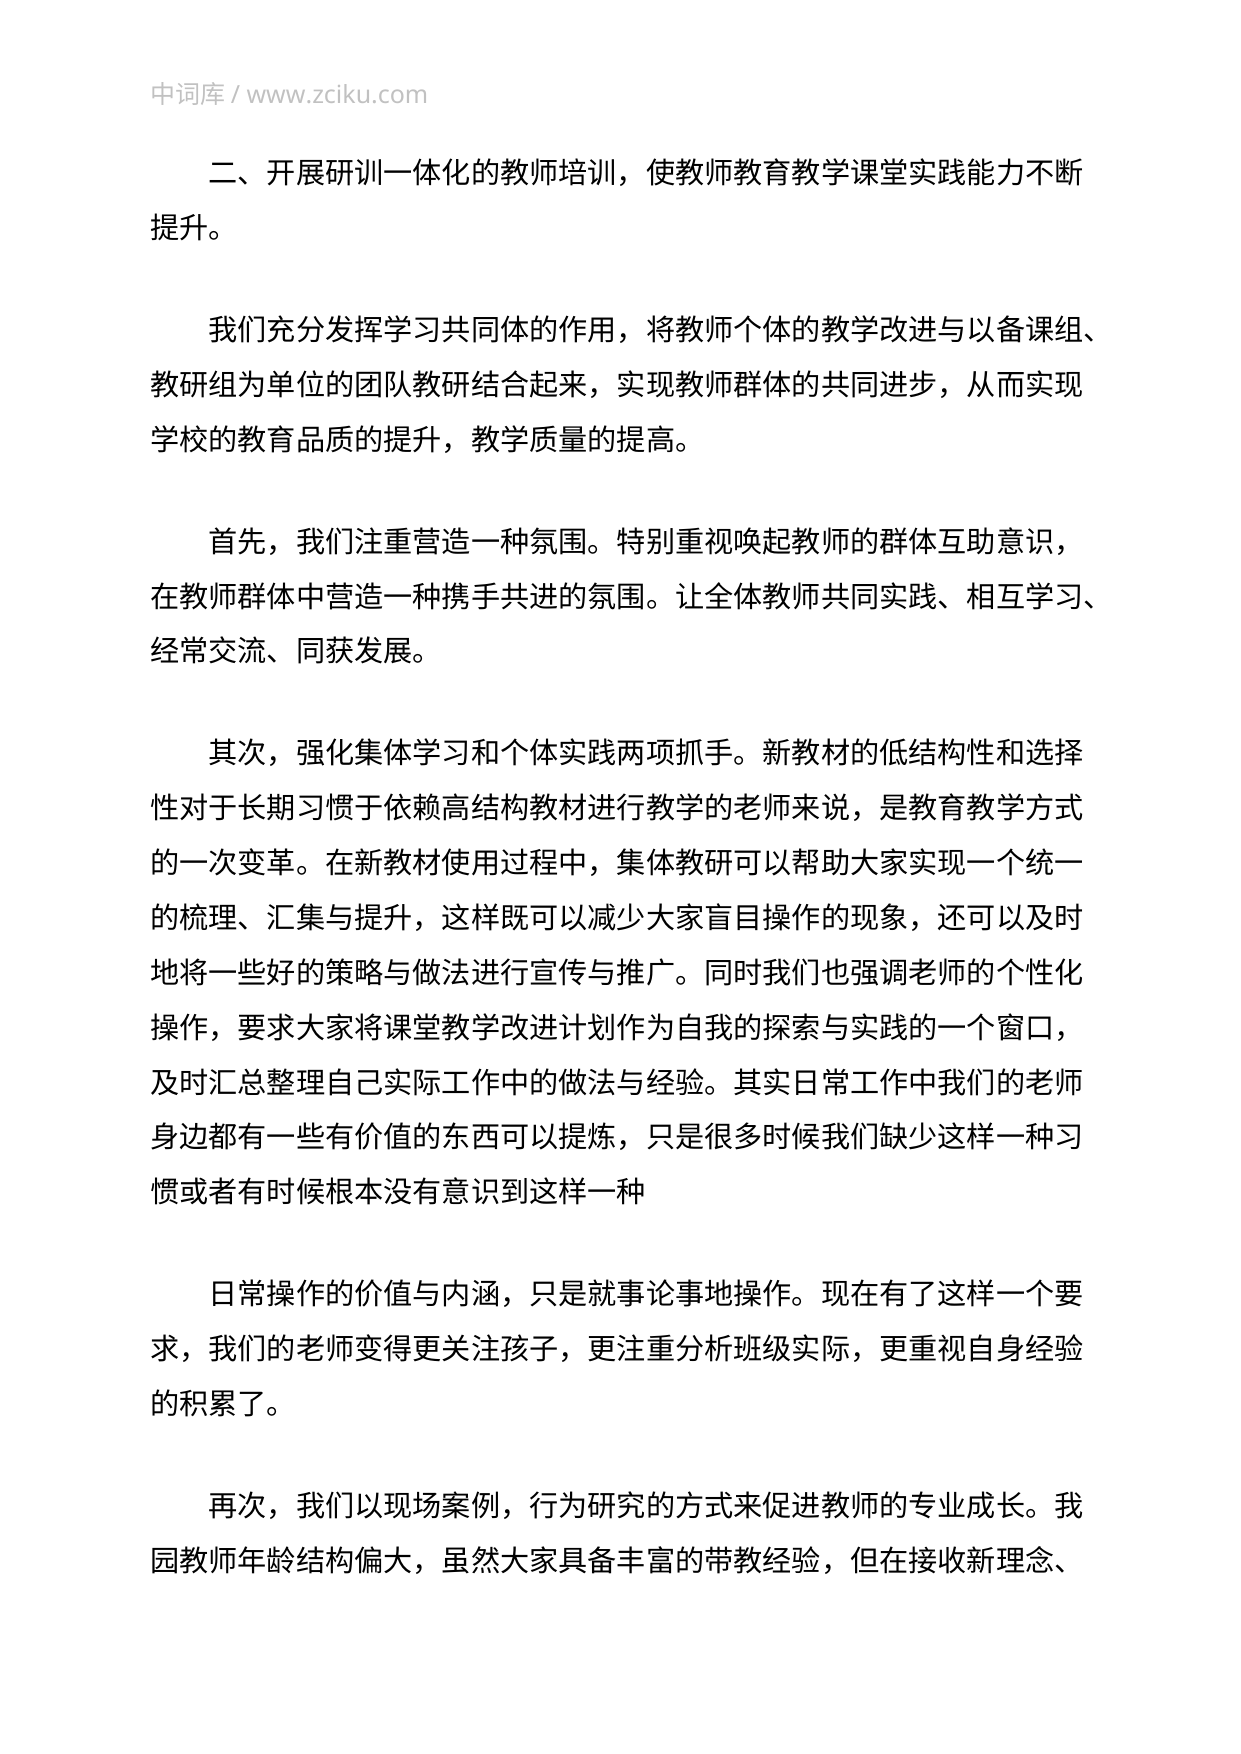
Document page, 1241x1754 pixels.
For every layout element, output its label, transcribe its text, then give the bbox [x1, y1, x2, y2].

text 我们充分发挥学习共同体的作用，将教师个体的教学改进与以备课组、教研组为单位的团队教研结合起来，实现教师群体的共同进步，从而实现学校的教育品质的提升，教学质量的提高。 [150, 307, 1090, 459]
text 其次，强化集体学习和个体实践两项抓手。新教材的低结构性和选择性对于长期习惯于依赖高结构教材进行教学的老师来说，是教育教学方式的一次变革。在新教材使用过程中，集体教研可以帮助大家实现一个统一的梳理、汇集与提升，这样既可以减少大家盲目操作的现象，还可以及时地将一些好的策略与做法进行宣传与推广。同时我们也强调老师的个性化操作，要求大家将课堂教学改进计划作为自我的探索与实践的一个窗口，及时汇总整理自己实际工作中的做法与经验。其实日常工作中我们的老师身边都有一些有价值的东西可以提炼，只是很多时候我们缺少这样一种习惯或者有时候根本没有意识到这样一种 [150, 730, 1090, 1211]
text 日常操作的价值与内涵，只是就事论事地操作。现在有了这样一个要求，我们的老师变得更关注孩子，更注重分析班级实际，更重视自身经验的积累了。 [150, 1271, 1090, 1423]
text 首先，我们注重营造一种氛围。特别重视唤起教师的群体互助意识，在教师群体中营造一种携手共进的氛围。让全体教师共同实践、相互学习、经常交流、同获发展。 [150, 518, 1090, 670]
text 二、开展研训一体化的教师培训，使教师教育教学课堂实践能力不断提升。 [150, 150, 1090, 247]
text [150, 1482, 1090, 1579]
